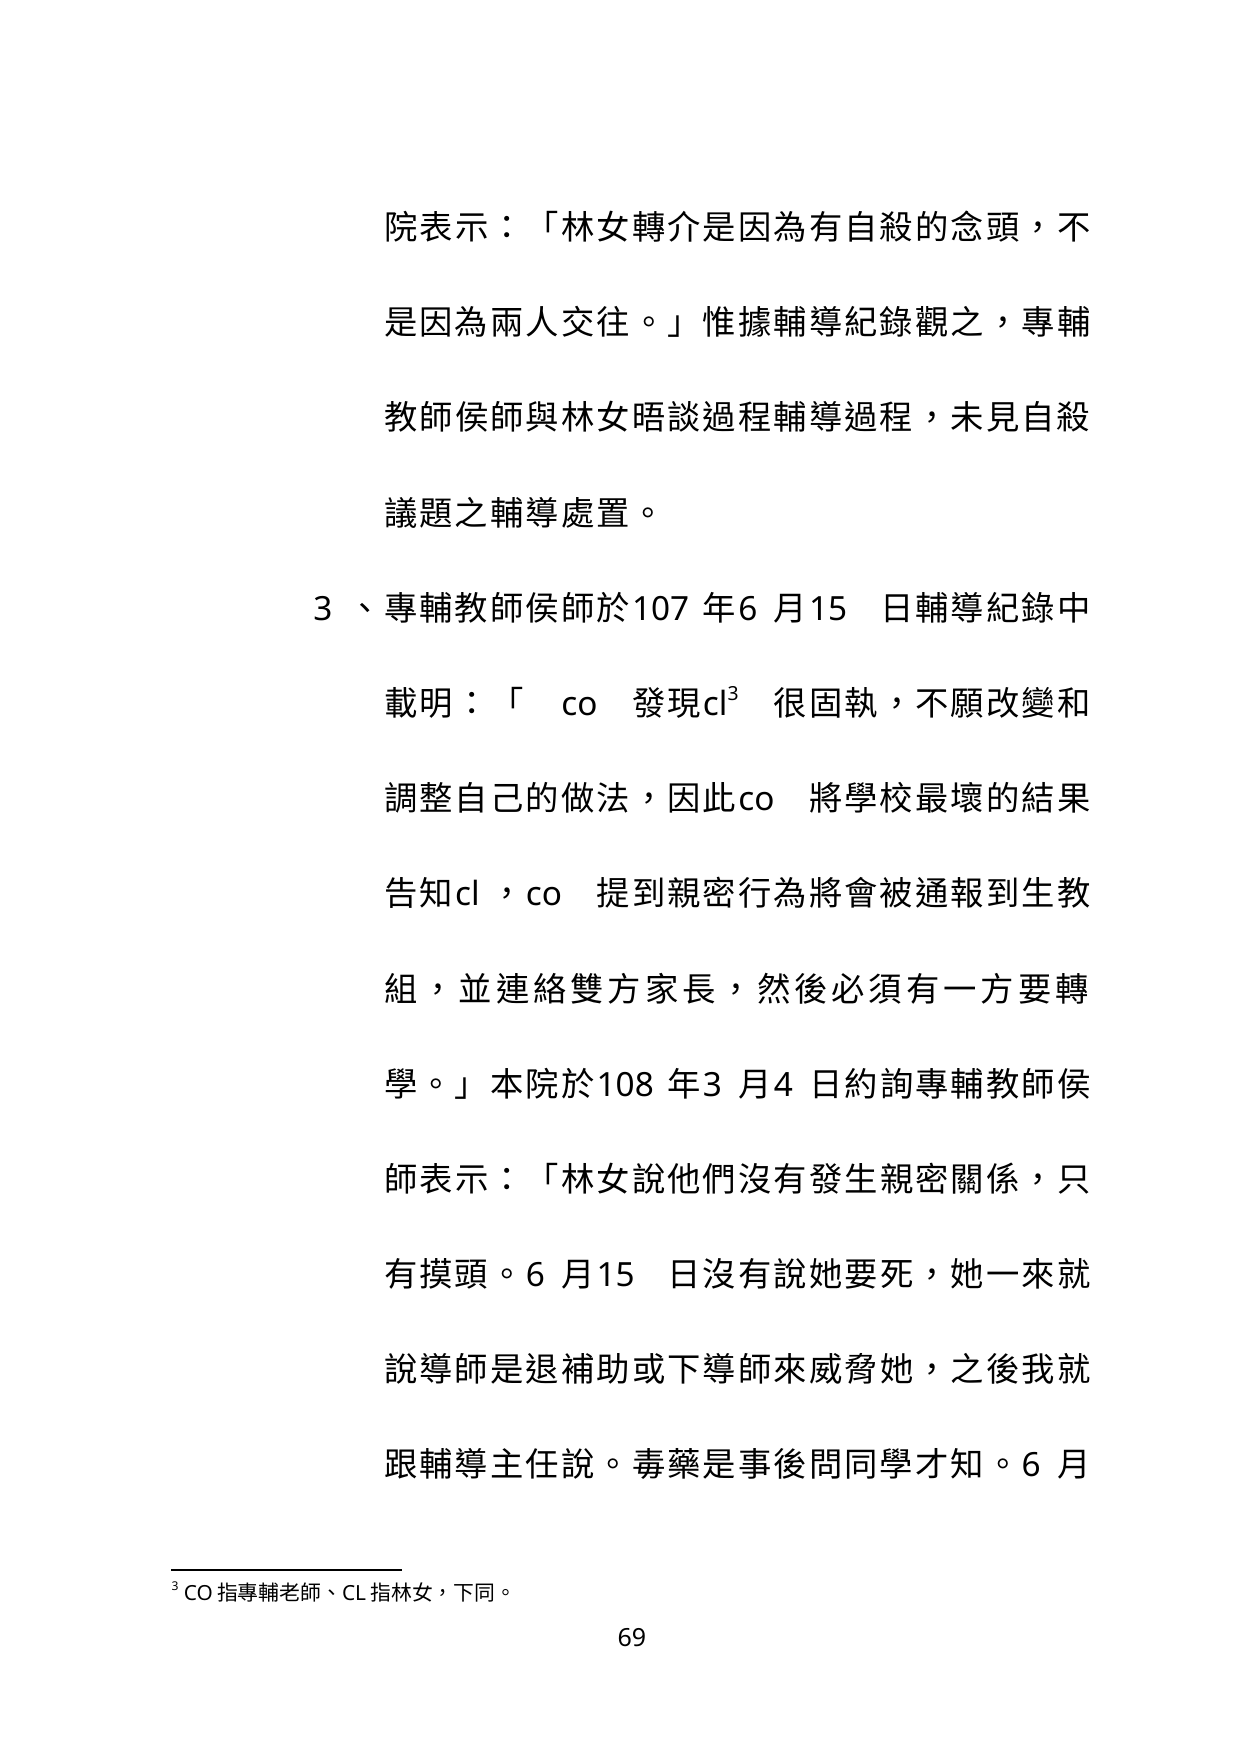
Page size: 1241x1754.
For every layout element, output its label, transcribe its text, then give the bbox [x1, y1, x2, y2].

subtitle 本案學校生教組發現林女疑有自殺訊息，遂將案件轉介給輔導室輔導處理。板橋國中查復本院表示：「林女轉介是因為有自殺的念頭，不是因為兩人交往。」惟據輔導紀錄觀之，專輔教師侯師與林女晤談過程輔導過程，未見自殺議題之輔導處置。 [296, 177, 1092, 558]
